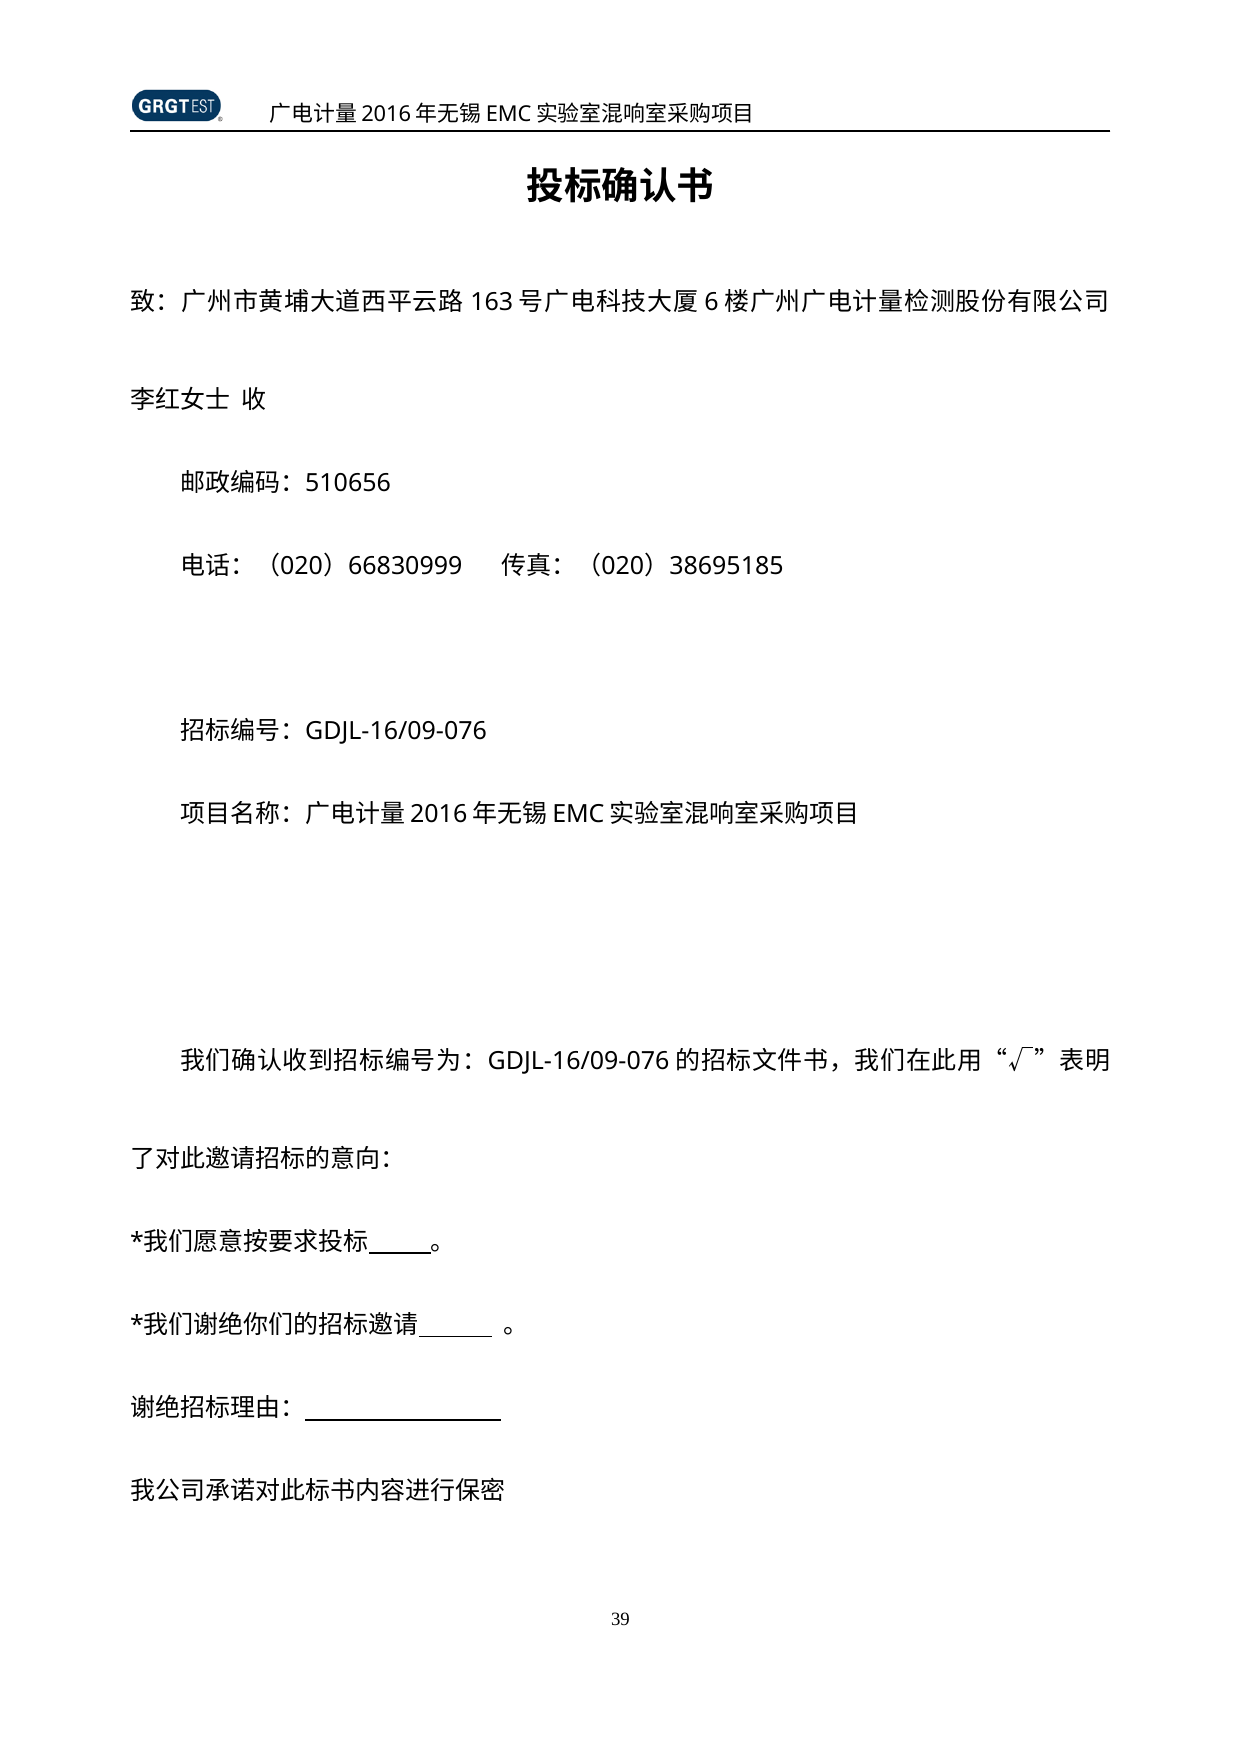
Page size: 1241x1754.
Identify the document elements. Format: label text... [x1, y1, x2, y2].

text 电话：（020）66830999 传真：（020）38695185 [130, 531, 1110, 596]
picture [129, 88, 224, 122]
text 项目名称：广电计量2016年无锡EMC实验室混响室采购项目 [130, 779, 1110, 844]
text 邮政编码：510656 [130, 448, 1110, 513]
text 致：广州市黄埔大道西平云路163号广电科技大厦6楼广州广电计量检测股份有限公司 李红女士 收 [130, 267, 1110, 430]
subtitle 投标确认书 [130, 151, 1110, 216]
text 我公司承诺对此标书内容进行保密 [130, 1456, 1110, 1521]
text 招标编号：GDJL-16/09-076 [130, 696, 1110, 761]
text *我们愿意按要求投标 。 [130, 1207, 1110, 1272]
text *我们谢绝你们的招标邀请 。 [130, 1290, 1110, 1355]
text 谢绝招标理由： [130, 1373, 1110, 1438]
text 我们确认收到招标编号为：GDJL-16/09-076的招标文件书，我们在此用“√”表明了对此邀请招标的意向： [130, 1026, 1110, 1189]
